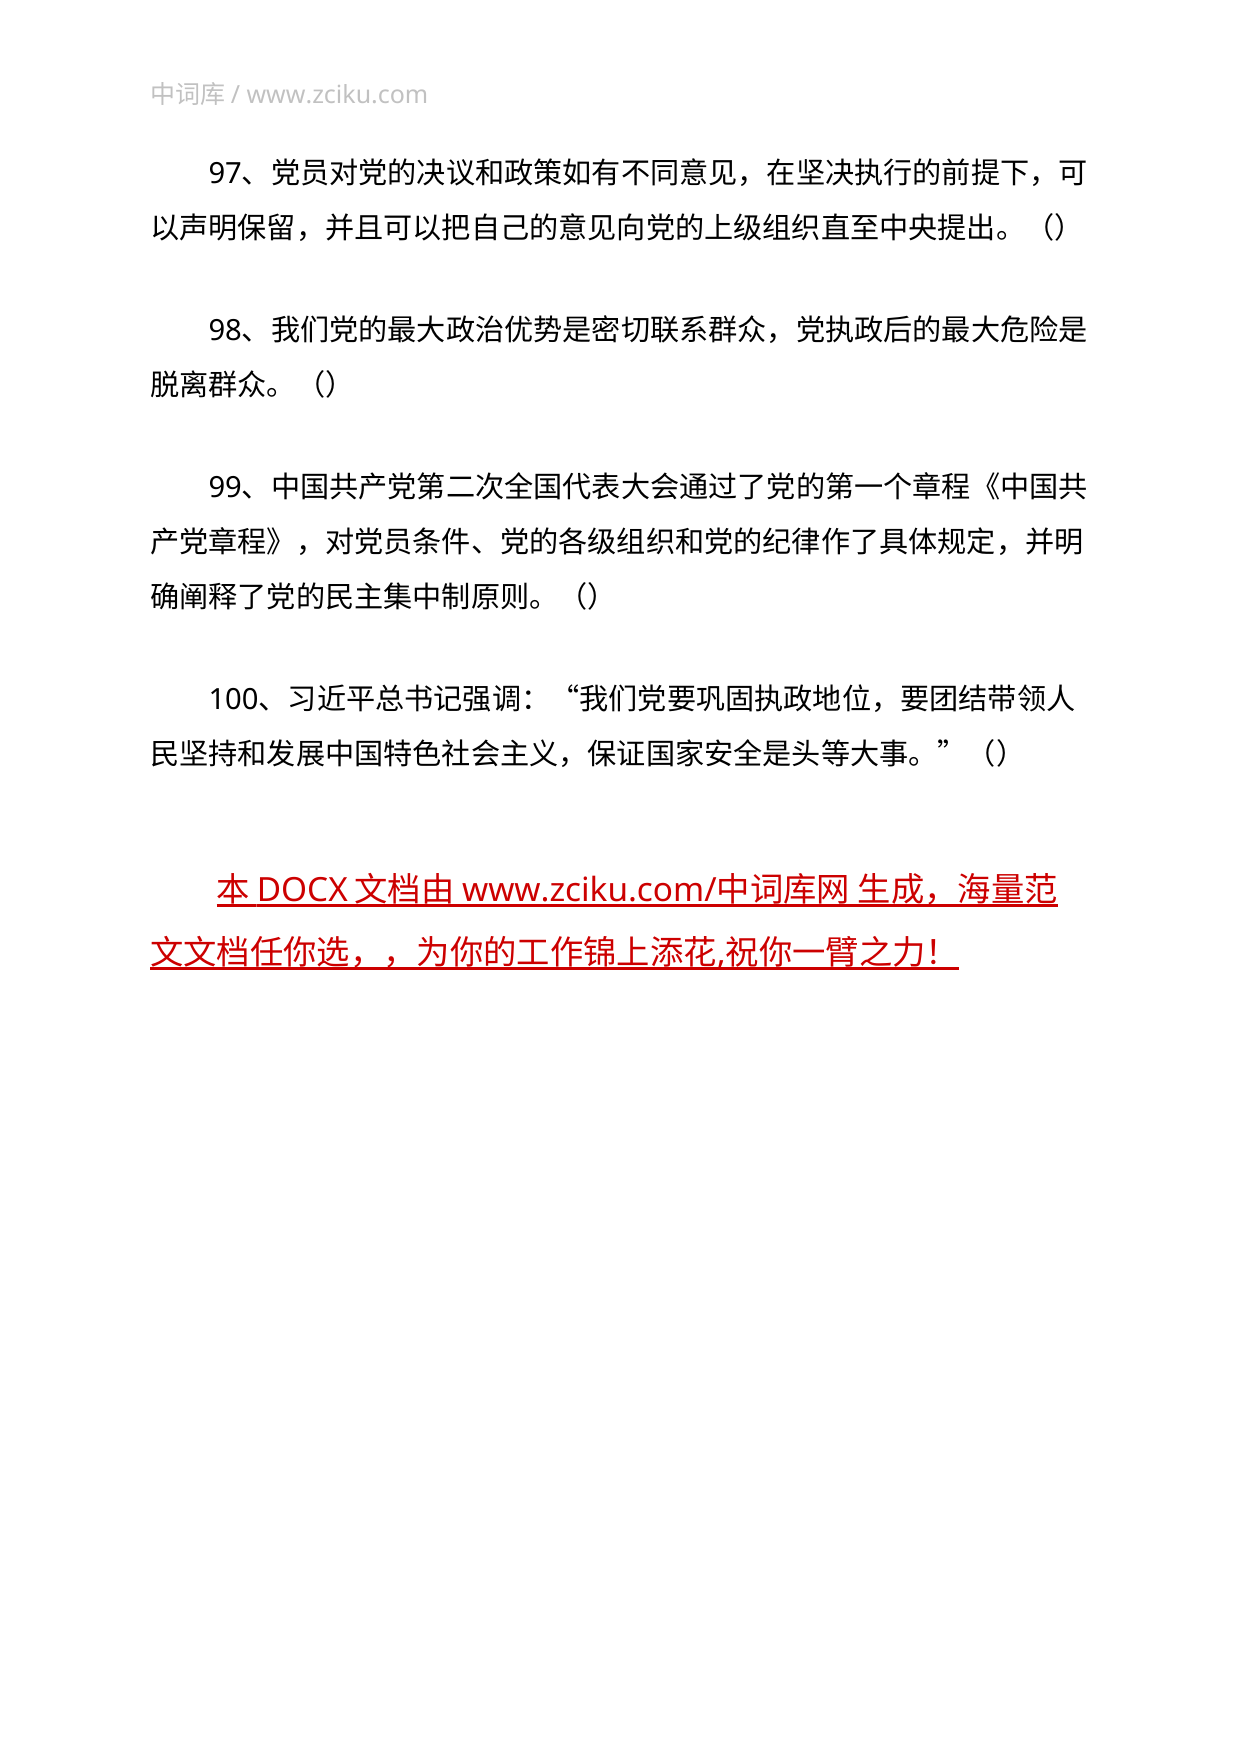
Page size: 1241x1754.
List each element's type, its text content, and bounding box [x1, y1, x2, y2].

text 97、党员对党的决议和政策如有不同意见，在坚决执行的前提下，可以声明保留，并且可以把自己的意见向党的上级组织直至中央提出。（） [150, 150, 1090, 247]
text 本DOCX文档由 www.zciku.com/中词库网 生成，海量范文文档任你选，，为你的工作锦上添花,祝你一臂之力！ [150, 863, 1090, 974]
text 100、习近平总书记强调：“我们党要巩固执政地位，要团结带领人民坚持和发展中国特色社会主义，保证国家安全是头等大事。”（） [150, 675, 1090, 772]
text 99、中国共产党第二次全国代表大会通过了党的第一个章程《中国共产党章程》，对党员条件、党的各级组织和党的纪律作了具体规定，并明确阐释了党的民主集中制原则。（） [150, 463, 1090, 616]
text 98、我们党的最大政治优势是密切联系群众，党执政后的最大危险是脱离群众。（） [150, 307, 1090, 404]
